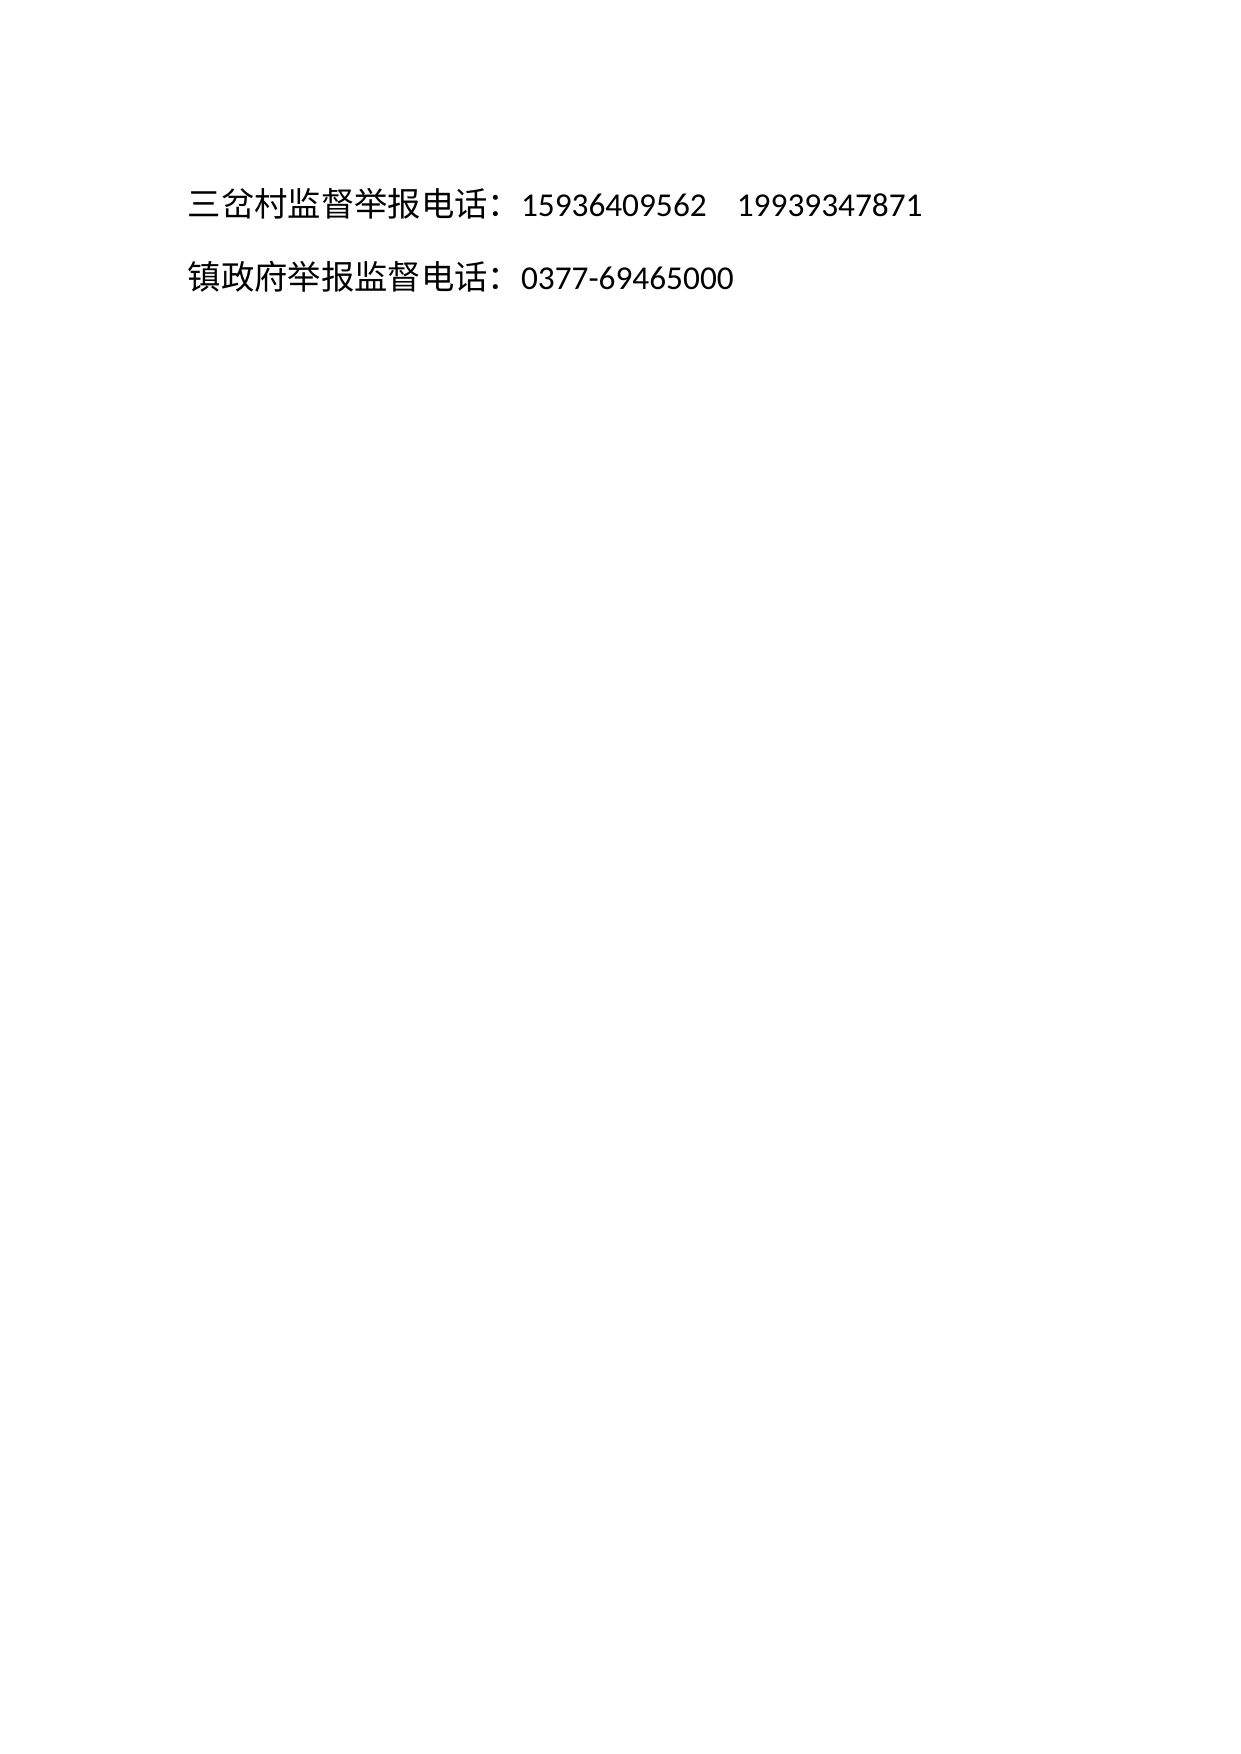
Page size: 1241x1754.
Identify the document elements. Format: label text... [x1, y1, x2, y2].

text 三岔村监督举报电话：15936409562 19939347871 [187, 170, 1053, 235]
text 镇政府举报监督电话：0377-69465000 [187, 243, 1053, 308]
